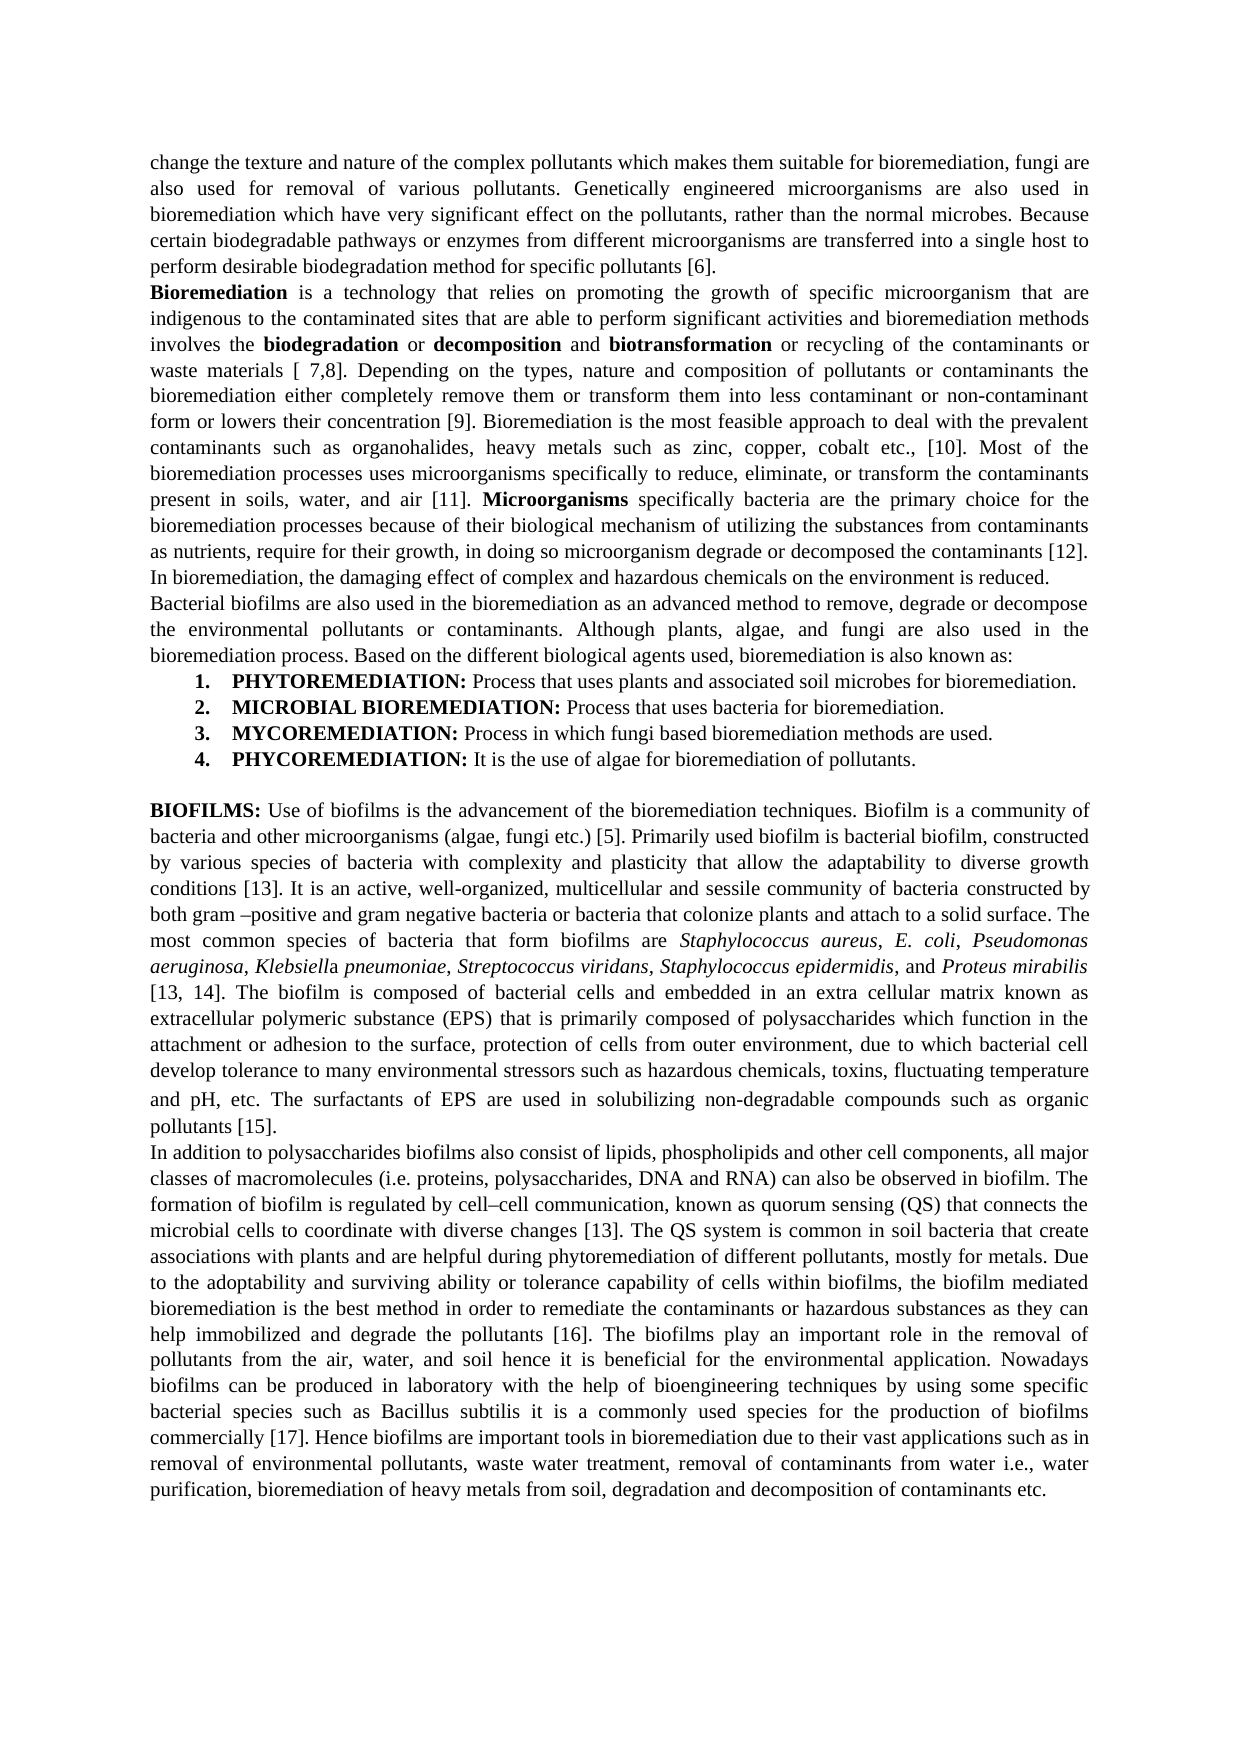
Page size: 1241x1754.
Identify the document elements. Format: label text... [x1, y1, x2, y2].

text BIOFILMS: Use of biofilms is the advancement of the bioremediation techniques. Biofilm is a community of bacteria and other microorganisms (algae, fungi etc.) [5]. Primarily used biofilm is bacterial biofilm, constructed by various species of bacteria with complexity and plasticity that allow the adaptability to diverse growth conditions [13]. It is an active, well-organized, multicellular and sessile community of bacteria constructed by both gram –positive and gram negative bacteria or bacteria that colonize plants and attach to a solid surface. The most common species of bacteria that form biofilms are Staphylococcus aureus, E. coli, Pseudomonas aeruginosa, Klebsiella pneumoniae, Streptococcus viridans, Staphylococcus epidermidis, and Proteus mirabilis [13, 14]. The biofilm is composed of bacterial cells and embedded in an extra cellular matrix known as extracellular polymeric substance (EPS) that is primarily composed of polysaccharides which function in the attachment or adhesion to the surface, protection of cells from outer environment, due to which bacterial cell develop tolerance to many environmental stressors such as hazardous chemicals, toxins, fluctuating temperature and pH, etc. The surfactants of EPS are used in solubilizing non-degradable compounds such as organic pollutants [15]. [150, 798, 1090, 1138]
text Bacterial biofilms are also used in the bioremediation as an advanced method to remove, degrade or decompose the environmental pollutants or contaminants. Although plants, algae, and fungi are also used in the bioremediation process. Based on the different biological agents used, bioremediation is also known as: [150, 591, 1090, 667]
list PHYCOREMEDIATION: It is the use of algae for bioremediation of pollutants. [194, 747, 1090, 771]
text Bioremediation is a technology that relies on promoting the growth of specific microorganism that are indigenous to the contaminated sites that are able to perform significant activities and bioremediation methods involves the biodegradation or decomposition and biotransformation or recycling of the contaminants or waste materials [ 7,8]. Depending on the types, nature and composition of pollutants or contaminants the bioremediation either completely remove them or transform them into less contaminant or non-contaminant form or lowers their concentration [9]. Bioremediation is the most feasible approach to deal with the prevalent contaminants such as organohalides, heavy metals such as zinc, copper, cobalt etc., [10]. Most of the bioremediation processes uses microorganisms specifically to reduce, eliminate, or transform the contaminants present in soils, water, and air [11]. Microorganisms specifically bacteria are the primary choice for the bioremediation processes because of their biological mechanism of utilizing the substances from contaminants as nutrients, require for their growth, in doing so microorganism degrade or decomposed the contaminants [12]. In bioremediation, the damaging effect of complex and hazardous chemicals on the environment is reduced. [150, 280, 1090, 589]
text In addition to polysaccharides biofilms also consist of lipids, phospholipids and other cell components, all major classes of macromolecules (i.e. proteins, polysaccharides, DNA and RNA) can also be observed in biofilm. The formation of biofilm is regulated by cell–cell communication, known as quorum sensing (QS) that connects the microbial cells to coordinate with diverse changes [13]. The QS system is common in soil bacteria that create associations with plants and are helpful during phytoremediation of different pollutants, mostly for metals. Due to the adoptability and surviving ability or tolerance capability of cells within biofilms, the biofilm mediated bioremediation is the best method in order to remediate the contaminants or hazardous substances as they can help immobilized and degrade the pollutants [16]. The biofilms play an important role in the removal of pollutants from the air, water, and soil hence it is beneficial for the environmental application. Nowadays biofilms can be produced in laboratory with the help of bioengineering techniques by using some specific bacterial species such as Bacillus subtilis it is a commonly used species for the production of biofilms commercially [17]. Hence biofilms are important tools in bioremediation due to their vast applications such as in removal of environmental pollutants, waste water treatment, removal of contaminants from water i.e., water purification, bioremediation of heavy metals from soil, degradation and decomposition of contaminants etc. [150, 1140, 1090, 1501]
list MYCOREMEDIATION: Process in which fungi based bioremediation methods are used. [194, 721, 1090, 745]
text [150, 150, 1090, 278]
list PHYTOREMEDIATION: Process that uses plants and associated soil microbes for bioremediation. [194, 669, 1090, 693]
list MICROBIAL BIOREMEDIATION: Process that uses bacteria for bioremediation. [194, 695, 1090, 719]
